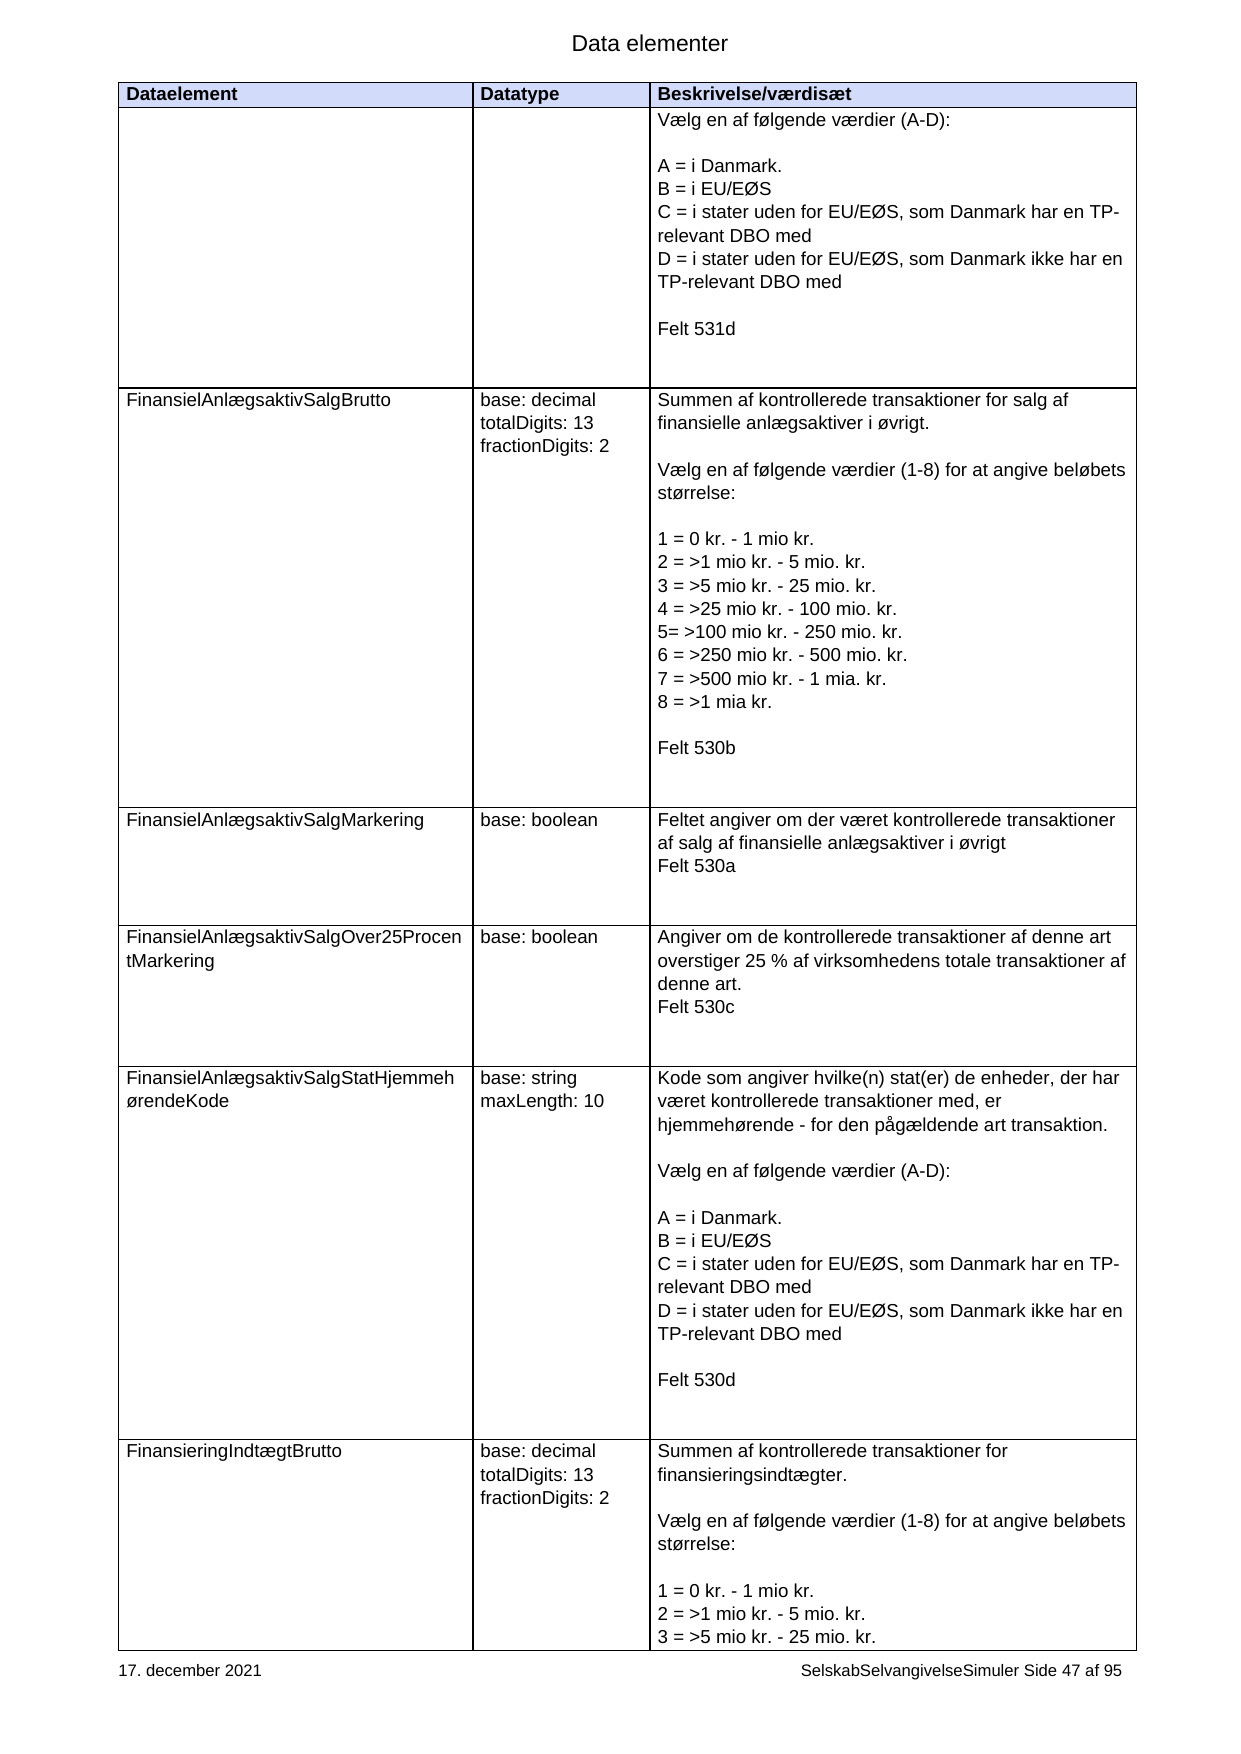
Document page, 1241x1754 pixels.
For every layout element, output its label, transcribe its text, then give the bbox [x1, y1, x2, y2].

table_cell Summen af kontrollerede transaktioner for salg af finansielle anlægsaktiver i øvrigt. Vælg en af følgende værdier (1-8) for at angive beløbets størrelse: 1 = 0 kr. - 1 mio kr. 2 = >1 mio kr. - 5 mio. kr. 3 = >5 mio kr. - 25 mio. kr. 4 = >25 mio kr. - 100 mio. kr. 5= >100 mio kr. - 250 mio. kr. 6 = >250 mio kr. - 500 mio. kr. 7 = >500 mio kr. - 1 mia. kr. 8 = >1 mia kr. Felt 530b [651, 389, 1136, 807]
table_cell FinansielAnlægsaktivSalgOver25ProcentMarkering [119, 926, 472, 1066]
table_cell Kode som angiver hvilke(n) stat(er) de enheder, der har været kontrollerede transaktioner med, er hjemmehørende - for den pågældende art transaktion. Vælg en af følgende værdier (A-D): A = i Danmark. B = i EU/EØS C = i stater uden for EU/EØS, som Danmark har en TP-relevant DBO med D = i stater uden for EU/EØS, som Danmark ikke har en TP-relevant DBO med Felt 530d [651, 1067, 1136, 1439]
table_header Dataelement [119, 83, 472, 107]
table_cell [119, 1440, 472, 1650]
table_cell base: boolean [474, 808, 649, 924]
table_cell FinansielAnlægsaktivSalgStatHjemmehørendeKode [119, 1067, 472, 1439]
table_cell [651, 108, 1136, 387]
table_header Datatype [474, 83, 649, 107]
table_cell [474, 1440, 649, 1650]
table_cell base: boolean [474, 926, 649, 1066]
table_cell Angiver om de kontrollerede transaktioner af denne art overstiger 25 % af virksomhedens totale transaktioner af denne art. Felt 530c [651, 926, 1136, 1066]
table_cell FinansielAnlægsaktivSalgMarkering [119, 808, 472, 924]
table_header Beskrivelse/værdisæt [651, 83, 1136, 107]
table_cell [651, 1440, 1136, 1650]
table_cell Feltet angiver om der været kontrollerede transaktioner af salg af finansielle anlægsaktiver i øvrigt Felt 530a [651, 808, 1136, 924]
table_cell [119, 108, 472, 387]
table_cell base: string maxLength: 10 [474, 1067, 649, 1439]
table_cell base: decimal totalDigits: 13 fractionDigits: 2 [474, 389, 649, 807]
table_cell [474, 108, 649, 387]
table_cell FinansielAnlægsaktivSalgBrutto [119, 389, 472, 807]
